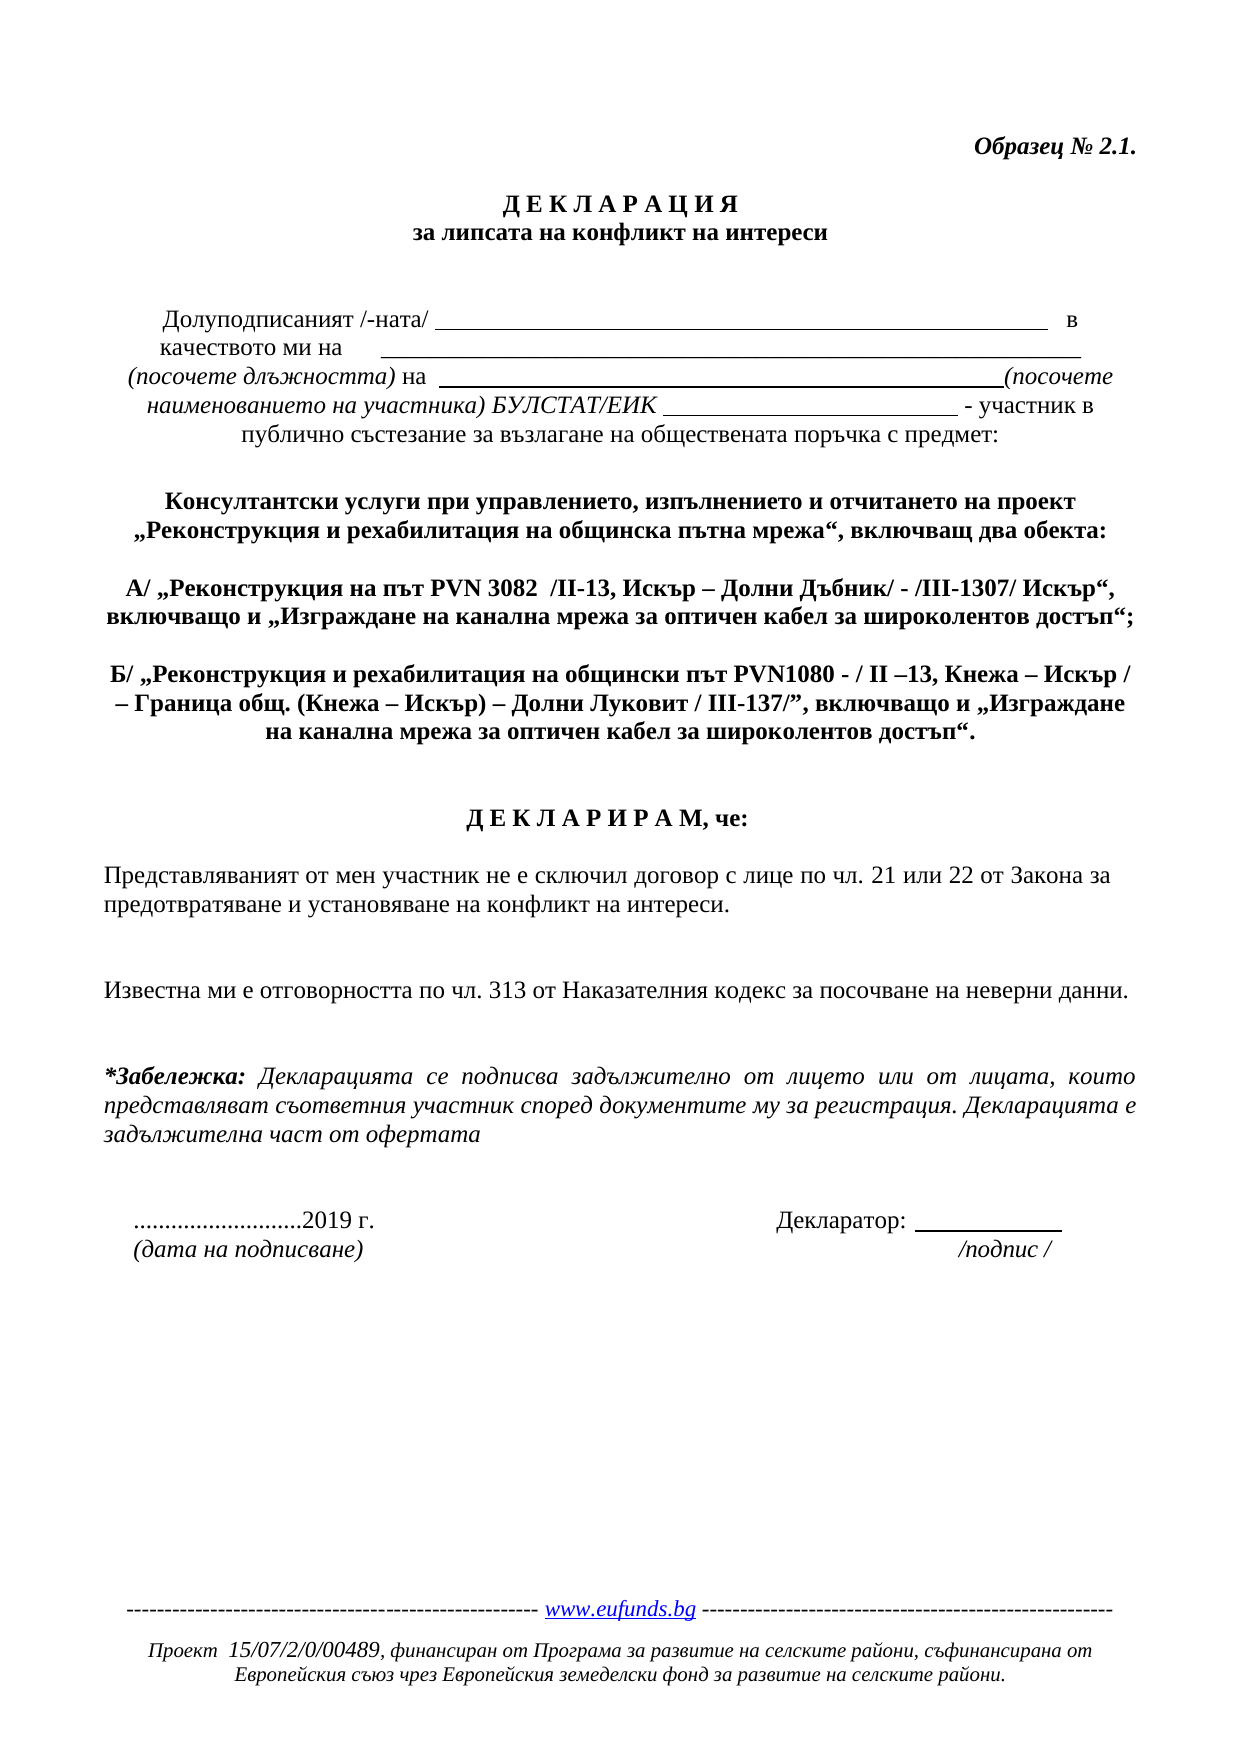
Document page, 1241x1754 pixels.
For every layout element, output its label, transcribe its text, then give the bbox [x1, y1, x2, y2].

text Долуподписаният /-ната/ в качеството ми на ________________________________________________________ (посочете длъжността) на (посочете наименованието на участника) БУЛСТАТ/ЕИК - участник в публично състезание за възлагане на обществената поръчка с предмет: [103, 304, 1137, 447]
text (дата на подписване) /подпис / [103, 1234, 1137, 1263]
text Д Е К Л А Р А Ц И Я [103, 189, 1137, 217]
text Образец № 2.1. [784, 131, 1137, 160]
text Д Е К Л А Р И Р А М, че: [103, 803, 1111, 831]
text *Забележка: Декларацията се подписва задължително от лицето или от лицата, които представляват съответния участник според документите му за регистрация. Декларацията е задължителна част от офертата [103, 1061, 1137, 1148]
text А/ „Реконструкция на път PVN 3082 /ІІ-13, Искър – Долни Дъбник/ - /ІІІ-1307/ Искър“, включващо и „Изграждане на канална мрежа за оптичен кабел за широколентов достъп“; [103, 573, 1137, 630]
text Известна ми е отговорността по чл. 313 от Наказателния кодекс за посочване на неверни данни. [103, 975, 1137, 1004]
text Консултантски услуги при управлението, изпълнението и отчитането на проект „Реконструкция и рехабилитация на общинска пътна мрежа“, включващ два обекта: [103, 486, 1137, 544]
text ...........................2019 г. Декларатор: [103, 1205, 1137, 1234]
text Представляваният от мен участник не е сключил договор с лице по чл. 21 или 22 от Закона за предотвратяване и установяване на конфликт на интереси. [103, 860, 1111, 918]
text за липсата на конфликт на интереси [103, 217, 1137, 246]
text Б/ „Реконструкция и рехабилитация на общински път PVN1080 - / II –13, Кнежа – Искър / – Граница общ. (Кнежа – Искър) – Долни Луковит / III-137/”, включващо и „Изграждане на канална мрежа за оптичен кабел за широколентов достъп“. [103, 659, 1137, 745]
